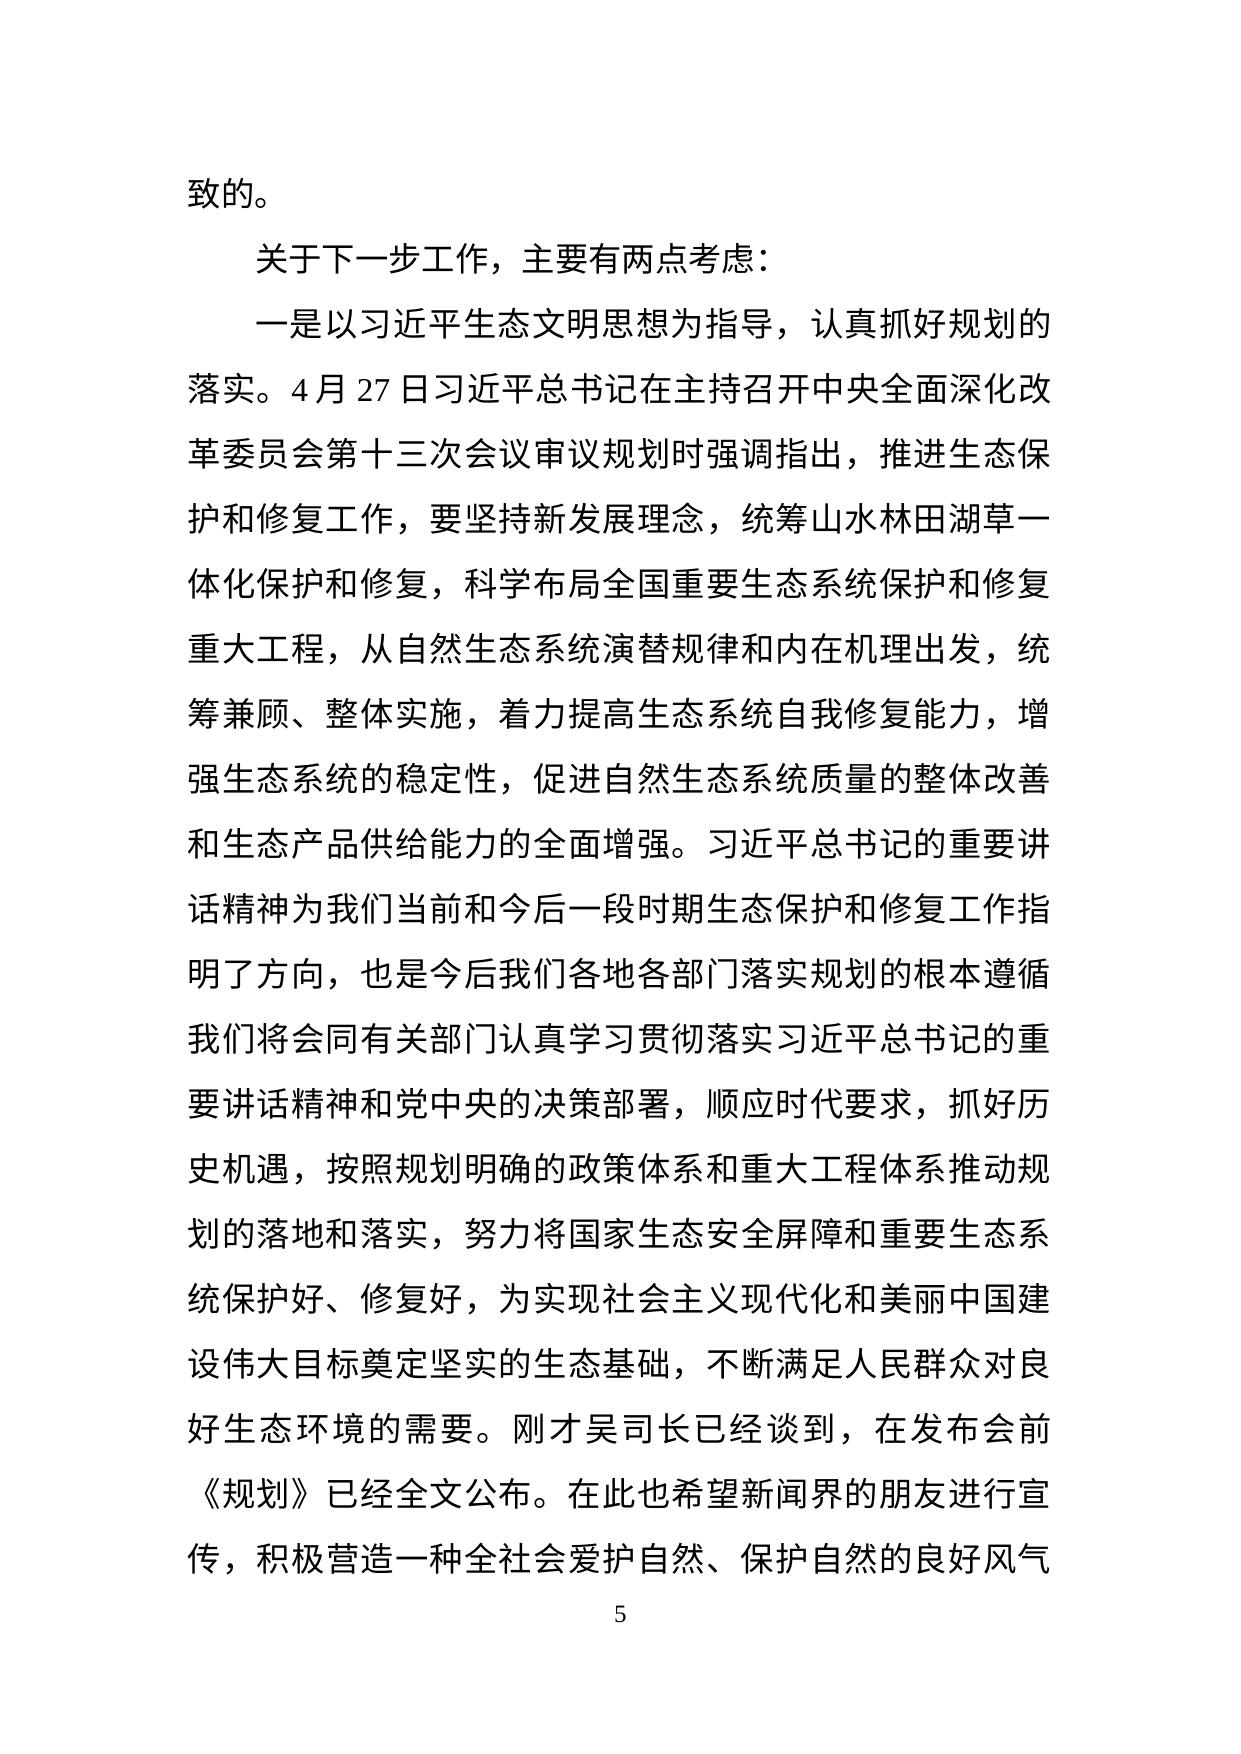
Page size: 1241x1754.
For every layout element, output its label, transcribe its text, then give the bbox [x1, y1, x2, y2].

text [187, 159, 1053, 224]
text 关于下一步工作，主要有两点考虑： [187, 224, 1053, 289]
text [187, 289, 1053, 1589]
